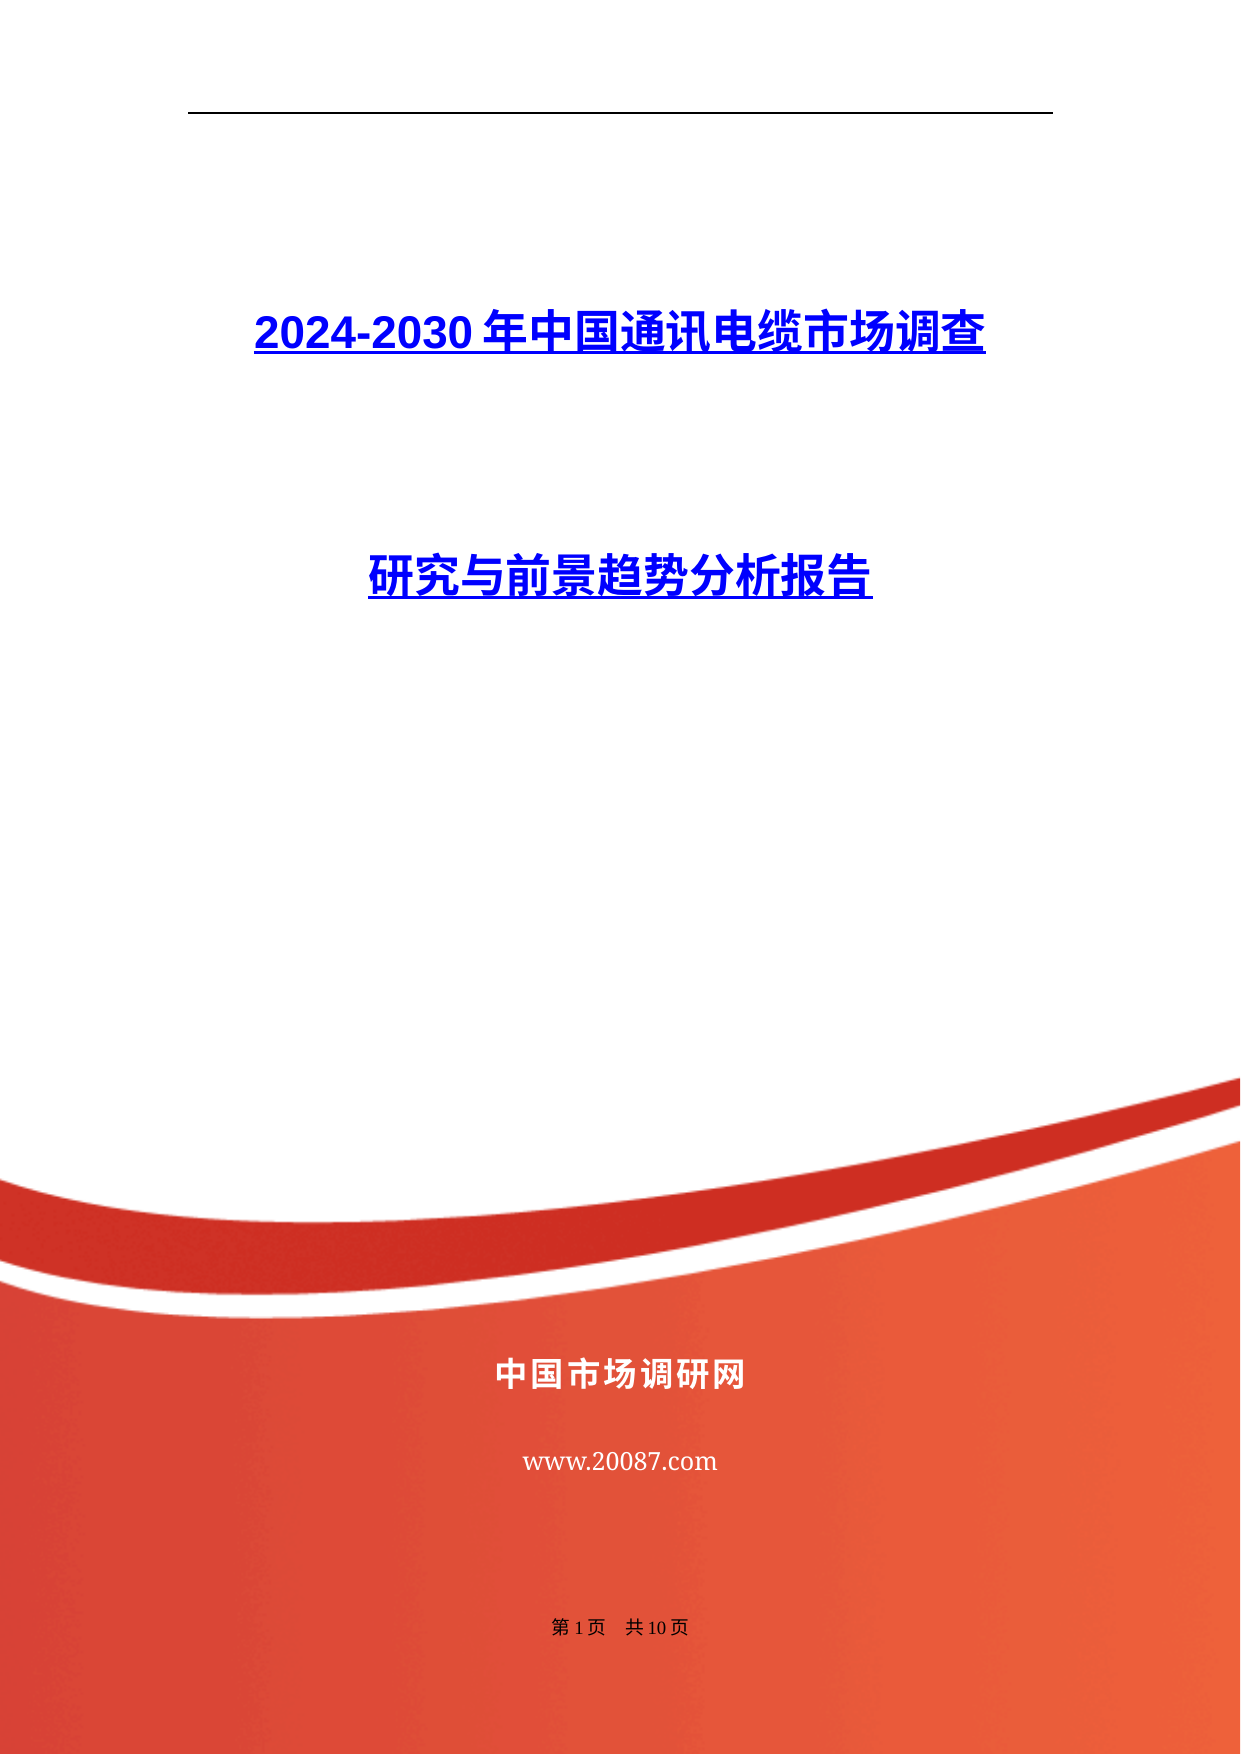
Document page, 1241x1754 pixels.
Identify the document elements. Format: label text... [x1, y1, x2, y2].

text www.20087.com [187, 1428, 1053, 1493]
table_header 2024-2030年中国通讯电缆市场调查研究与前景趋势分析报告 [188, 207, 1053, 773]
subtitle 中国市场调研网 [187, 1339, 1053, 1404]
picture [0, 1006, 1241, 1754]
